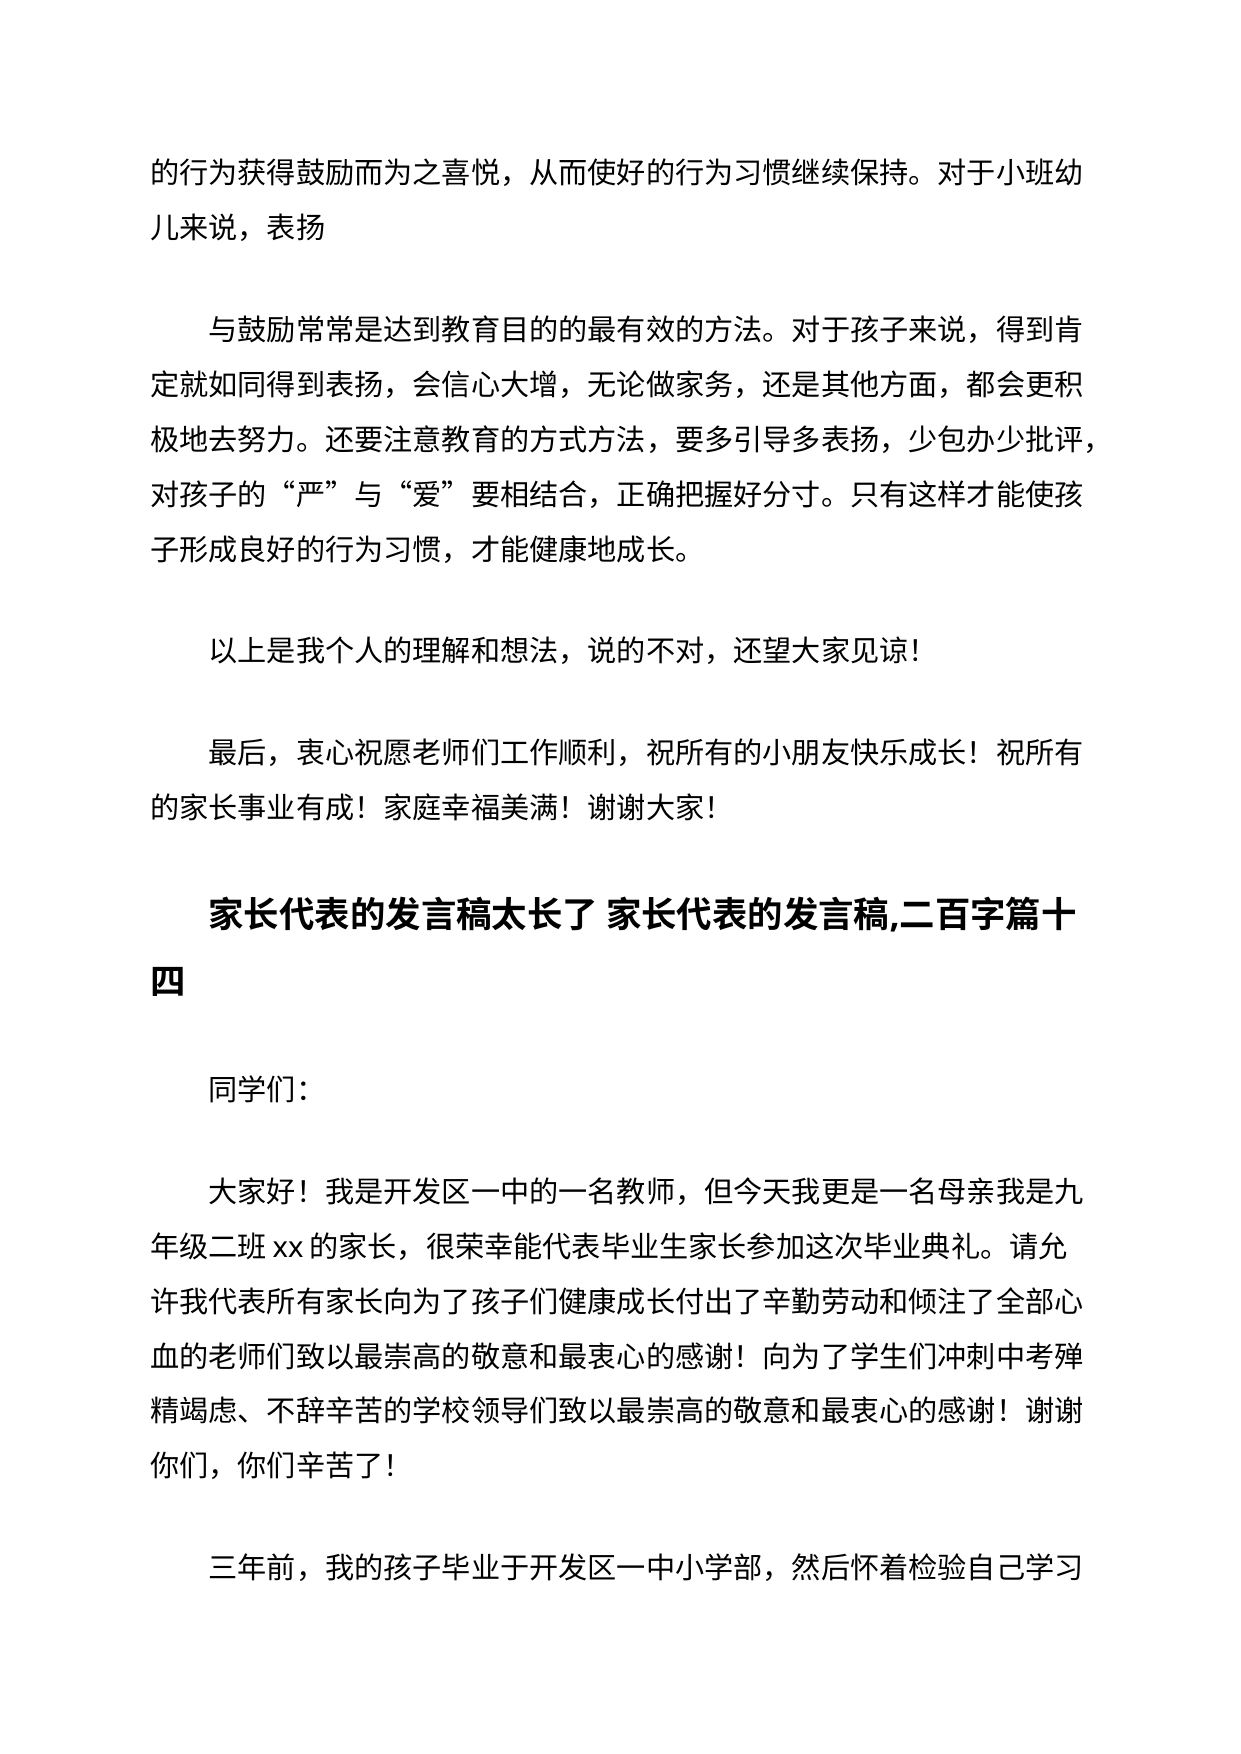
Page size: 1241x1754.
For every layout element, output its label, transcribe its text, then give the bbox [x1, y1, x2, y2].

text 大家好！我是开发区一中的一名教师，但今天我更是一名母亲我是九年级二班xx的家长，很荣幸能代表毕业生家长参加这次毕业典礼。请允许我代表所有家长向为了孩子们健康成长付出了辛勤劳动和倾注了全部心血的老师们致以最崇高的敬意和最衷心的感谢！向为了学生们冲刺中考殚精竭虑、不辞辛苦的学校领导们致以最崇高的敬意和最衷心的感谢！谢谢你们，你们辛苦了！ [150, 1168, 1090, 1485]
text 同学们： [150, 1067, 1090, 1109]
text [150, 150, 1090, 247]
text 家长代表的发言稿太长了 家长代表的发言稿,二百字篇十四 [150, 886, 1090, 1004]
text 以上是我个人的理解和想法，说的不对，还望大家见谅！ [150, 628, 1090, 670]
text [150, 1545, 1090, 1587]
text 与鼓励常常是达到教育目的的最有效的方法。对于孩子来说，得到肯定就如同得到表扬，会信心大增，无论做家务，还是其他方面，都会更积极地去努力。还要注意教育的方式方法，要多引导多表扬，少包办少批评，对孩子的“严”与“爱”要相结合，正确把握好分寸。只有这样才能使孩子形成良好的行为习惯，才能健康地成长。 [150, 307, 1090, 568]
text 最后，衷心祝愿老师们工作顺利，祝所有的小朋友快乐成长！祝所有的家长事业有成！家庭幸福美满！谢谢大家！ [150, 730, 1090, 827]
